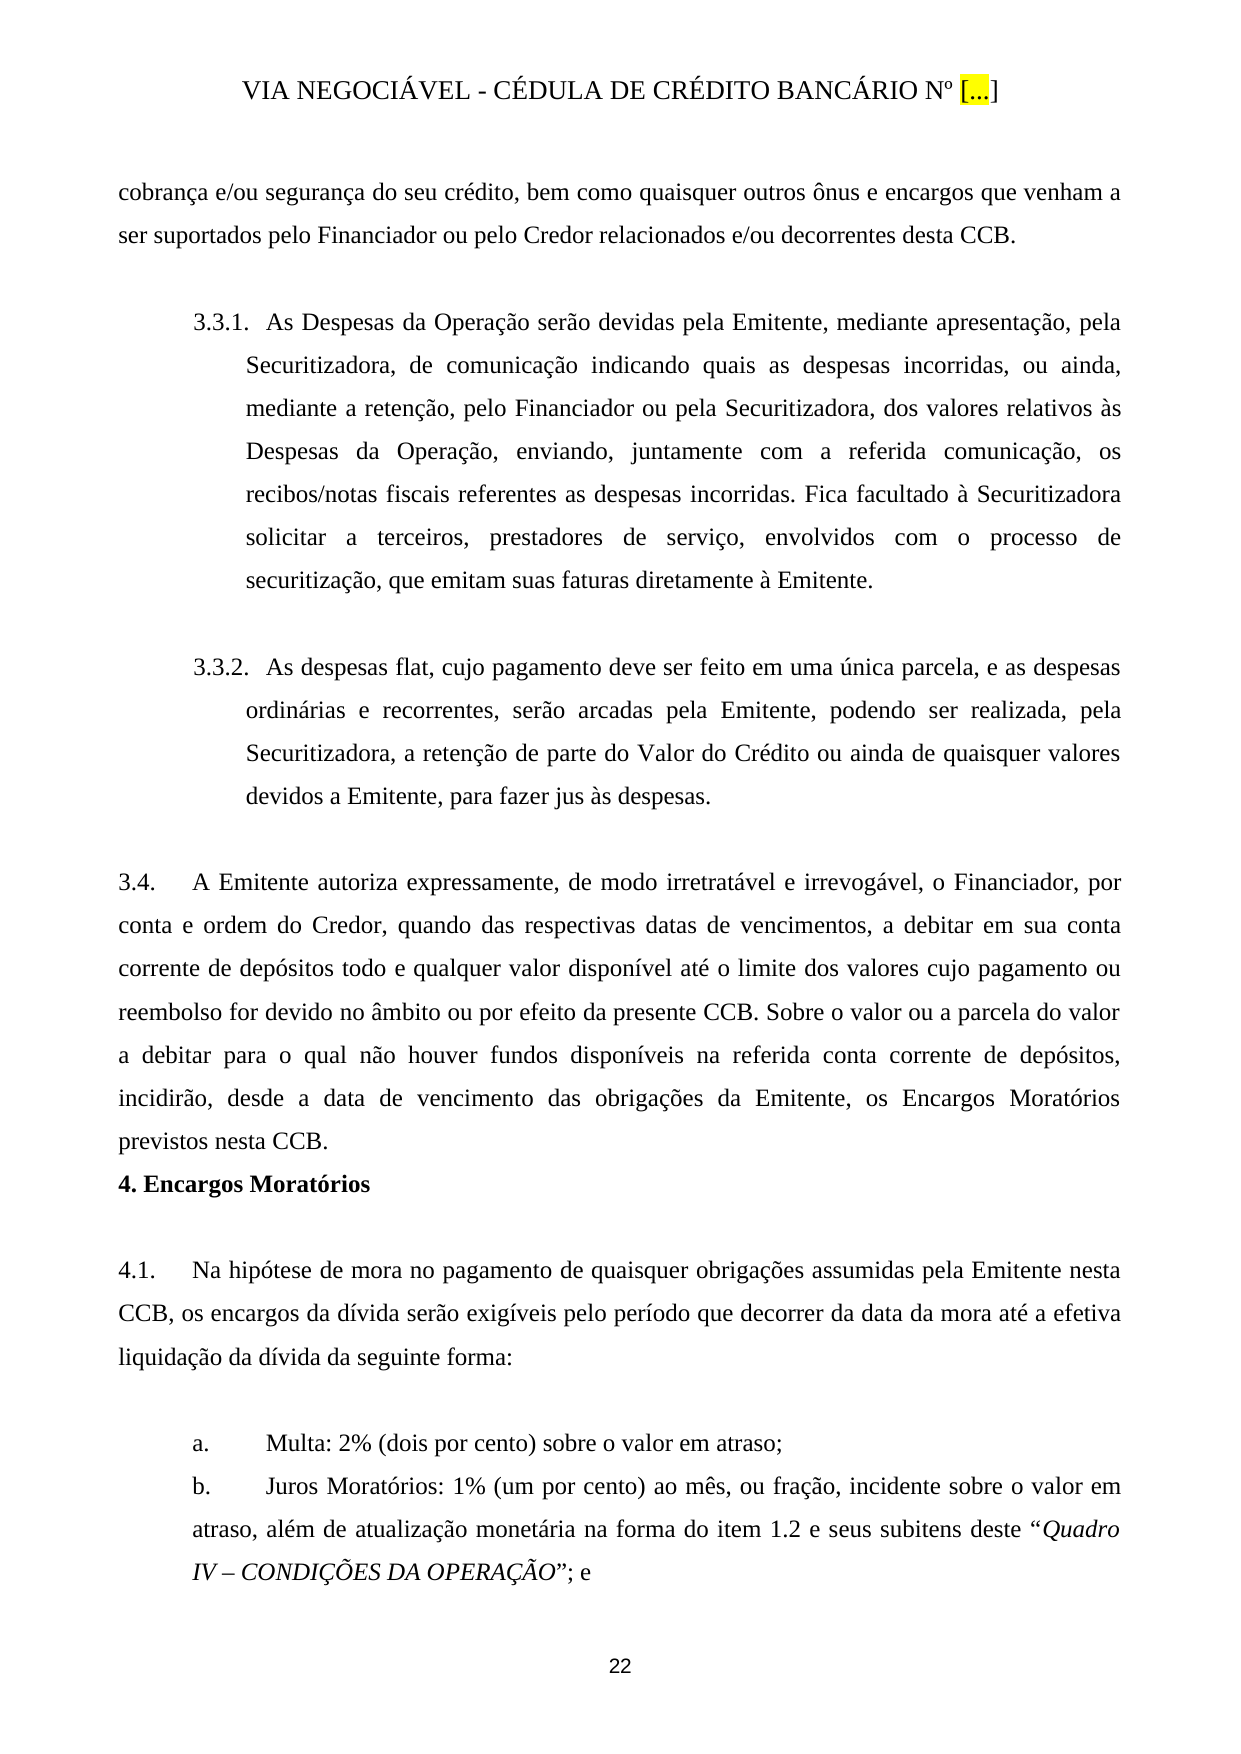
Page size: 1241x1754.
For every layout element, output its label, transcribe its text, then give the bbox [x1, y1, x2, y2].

list Juros Moratórios: 1% (um por cento) ao mês, ou fração, incidente sobre o valor em atraso, além de atualização monetária na forma do item 1.2 e seus subitens deste “Quadro IV – CONDIÇÕES DA OPERAÇÃO”; e [192, 1471, 1122, 1586]
list A Emitente autoriza expressamente, de modo irretratável e irrevogável, o Financiador, por conta e ordem do Credor, quando das respectivas datas de vencimentos, a debitar em sua conta corrente de depósitos todo e qualquer valor disponível até o limite dos valores cujo pagamento ou reembolso for devido no âmbito ou por efeito da presente CCB. Sobre o valor ou a parcela do valor a debitar para o qual não houver fundos disponíveis na referida conta corrente de depósitos, incidirão, desde a data de vencimento das obrigações da Emitente, os Encargos Moratórios previstos nesta CCB. [118, 867, 1122, 1155]
text 4. Encargos Moratórios [118, 1169, 1122, 1198]
list As despesas flat, cujo pagamento deve ser feito em uma única parcela, e as despesas ordinárias e recorrentes, serão arcadas pela Emitente, podendo ser realizada, pela Securitizadora, a retenção de parte do Valor do Crédito ou ainda de quaisquer valores devidos a Emitente, para fazer jus às despesas. [193, 652, 1122, 810]
list Multa: 2% (dois por cento) sobre o valor em atraso; [192, 1428, 1122, 1457]
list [118, 177, 1122, 249]
list Na hipótese de mora no pagamento de quaisquer obrigações assumidas pela Emitente nesta CCB, os encargos da dívida serão exigíveis pelo período que decorrer da data da mora até a efetiva liquidação da dívida da seguinte forma: [118, 1255, 1122, 1370]
list As Despesas da Operação serão devidas pela Emitente, mediante apresentação, pela Securitizadora, de comunicação indicando quais as despesas incorridas, ou ainda, mediante a retenção, pelo Financiador ou pela Securitizadora, dos valores relativos às Despesas da Operação, enviando, juntamente com a referida comunicação, os recibos/notas fiscais referentes as despesas incorridas. Fica facultado à Securitizadora solicitar a terceiros, prestadores de serviço, envolvidos com o processo de securitização, que emitam suas faturas diretamente à Emitente. [193, 307, 1122, 594]
